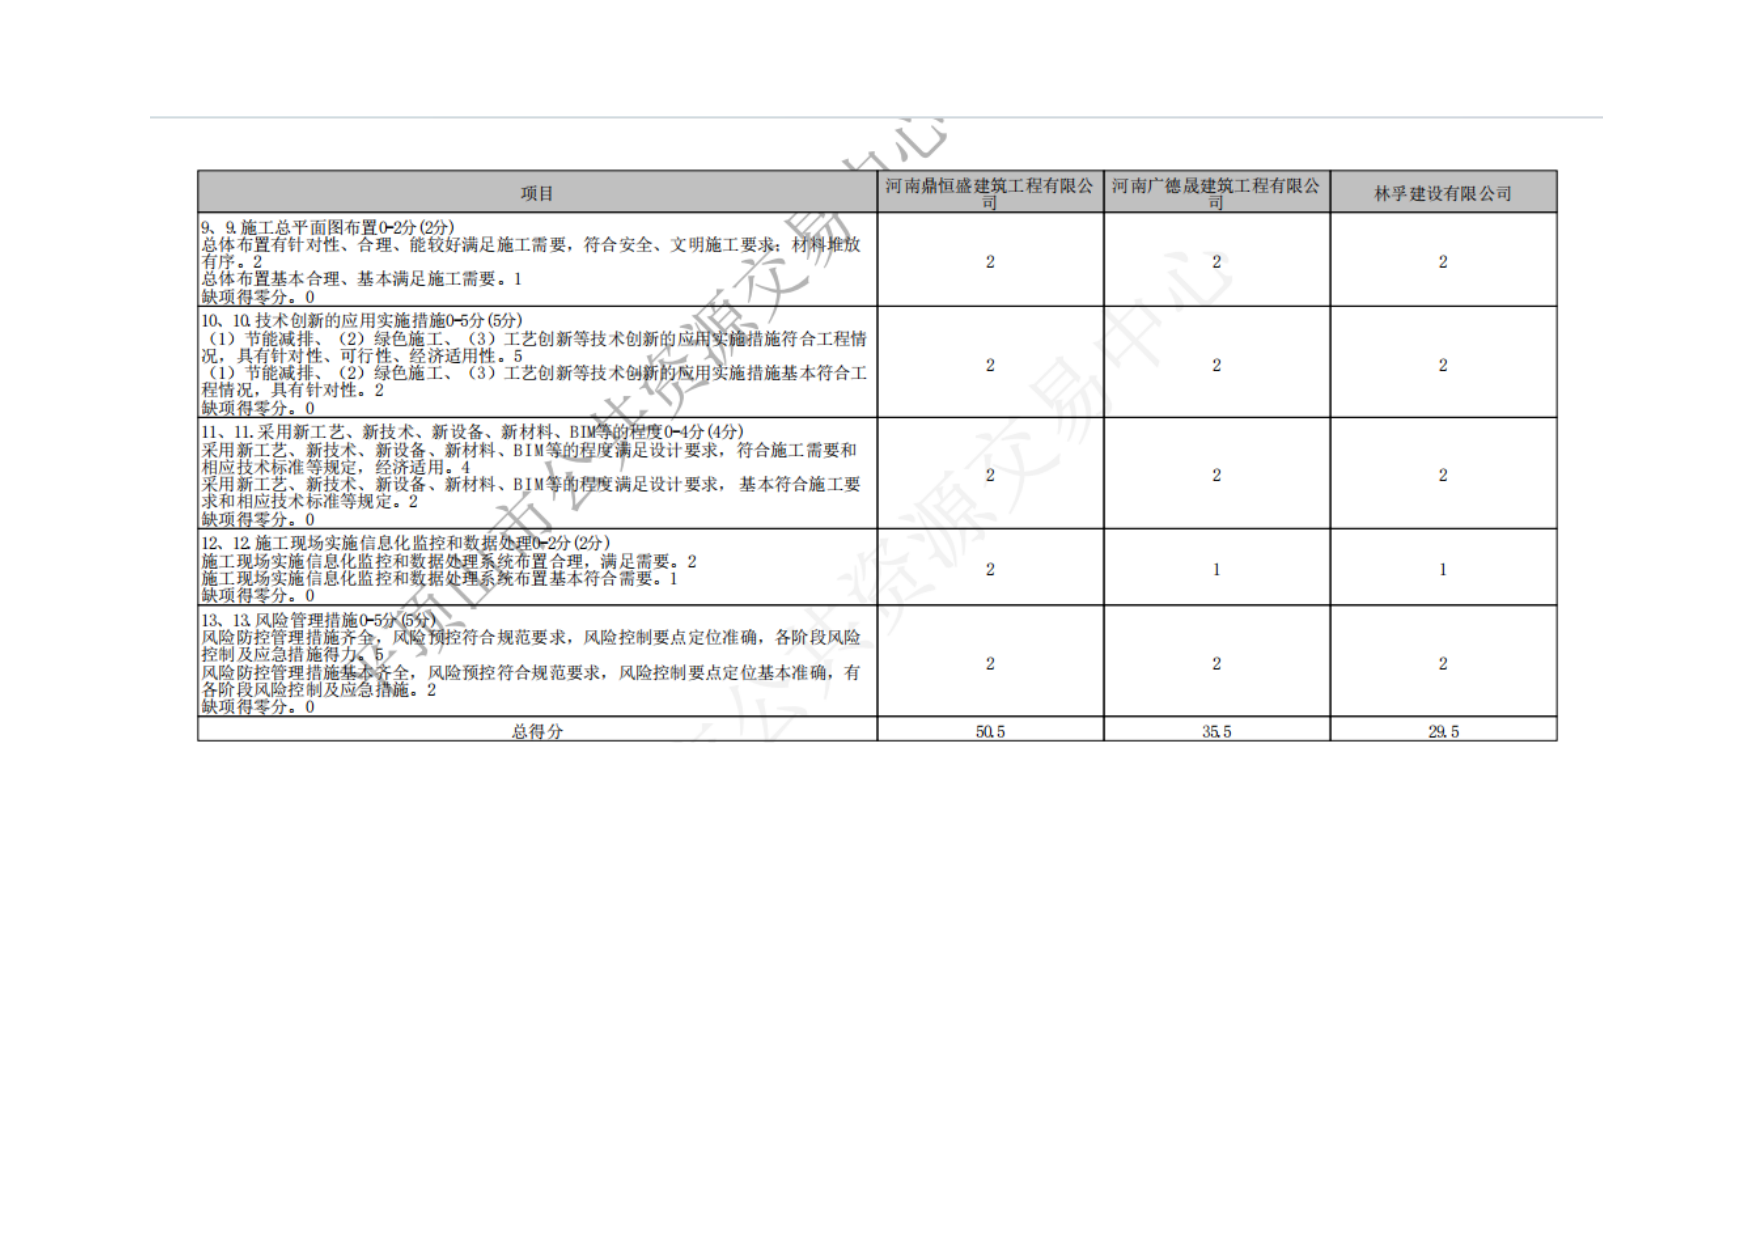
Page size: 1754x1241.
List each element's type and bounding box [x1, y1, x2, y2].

picture [150, 116, 1603, 743]
